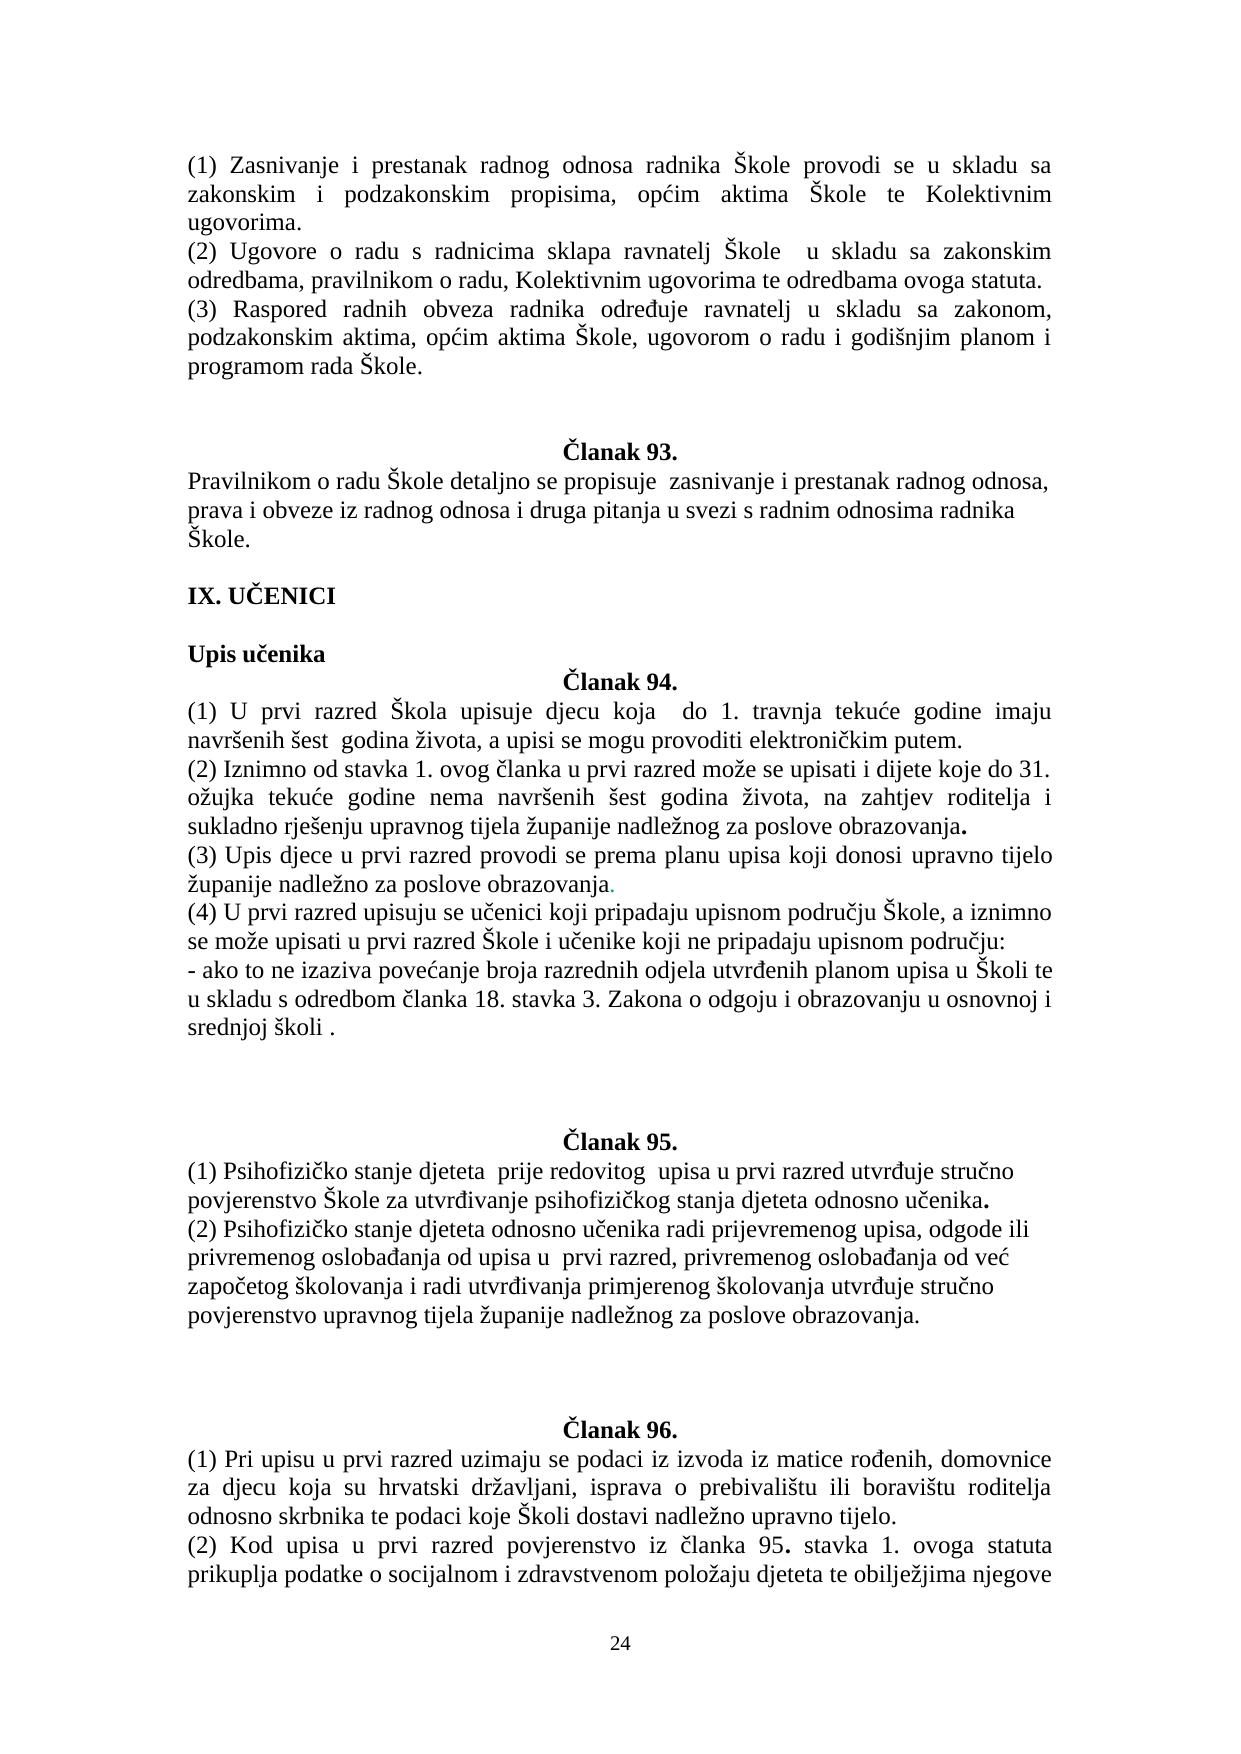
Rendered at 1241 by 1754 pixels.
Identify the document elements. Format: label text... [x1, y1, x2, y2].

text Članak 94. [187, 667, 1053, 696]
text Pravilnikom o radu Škole detaljno se propisuje zasnivanje i prestanak radnog odnosa, prava i obveze iz radnog odnosa i druga pitanja u svezi s radnim odnosima radnika Škole. [187, 466, 1053, 552]
text - ako to ne izaziva povećanje broja razrednih odjela utvrđenih planom upisa u Školi te u skladu s odredbom članka 18. stavka 3. Zakona o odgoju i obrazovanju u osnovnoj i srednjoj školi . [187, 955, 1053, 1041]
text (1) Pri upisu u prvi razred uzimaju se podaci iz izvoda iz matice rođenih, domovnice za djecu koja su hrvatski državljani, isprava o prebivalištu ili boravištu roditelja odnosno skrbnika te podaci koje Školi dostavi nadležno upravno tijelo. [187, 1444, 1053, 1530]
text (1) Psihofizičko stanje djeteta prije redovitog upisa u prvi razred utvrđuje stručno povjerenstvo Škole za utvrđivanje psihofizičkog stanja djeteta odnosno učenika. [187, 1156, 1053, 1214]
text Članak 93. [187, 437, 1053, 466]
text Članak 96. [187, 1415, 1053, 1444]
text (1) U prvi razred Škola upisuje djecu koja do 1. travnja tekuće godine imaju navršenih šest godina života, a upisi se mogu provoditi elektroničkim putem. [187, 696, 1053, 754]
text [187, 1530, 1053, 1587]
text (3) Raspored radnih obveza radnika određuje ravnatelj u skladu sa zakonom, podzakonskim aktima, općim aktima Škole, ugovorom o radu i godišnjim planom i programom rada Škole. [187, 294, 1053, 380]
text IX. UČENICI [187, 581, 1053, 610]
text (3) Upis djece u prvi razred provodi se prema planu upisa koji donosi upravno tijelo županije nadležno za poslove obrazovanja. [187, 840, 1053, 897]
text (1) Zasnivanje i prestanak radnog odnosa radnika Škole provodi se u skladu sa zakonskim i podzakonskim propisima, općim aktima Škole te Kolektivnim ugovorima. [187, 150, 1053, 236]
text (4) U prvi razred upisuju se učenici koji pripadaju upisnom području Škole, a iznimno se može upisati u prvi razred Škole i učenike koji ne pripadaju upisnom području: [187, 897, 1053, 955]
text (2) Iznimno od stavka 1. ovog članka u prvi razred može se upisati i dijete koje do 31. ožujka tekuće godine nema navršenih šest godina života, na zahtjev roditelja i sukladno rješenju upravnog tijela županije nadležnog za poslove obrazovanja. [187, 754, 1053, 840]
text Članak 95. [187, 1127, 1053, 1156]
text Upis učenika [187, 639, 1053, 667]
text (2) Ugovore o radu s radnicima sklapa ravnatelj Škole u skladu sa zakonskim odredbama, pravilnikom o radu, Kolektivnim ugovorima te odredbama ovoga statuta. [187, 236, 1053, 294]
text (2) Psihofizičko stanje djeteta odnosno učenika radi prijevremenog upisa, odgode ili privremenog oslobađanja od upisa u prvi razred, privremenog oslobađanja od već započetog školovanja i radi utvrđivanja primjerenog školovanja utvrđuje stručno povjerenstvo upravnog tijela županije nadležnog za poslove obrazovanja. [187, 1214, 1053, 1329]
